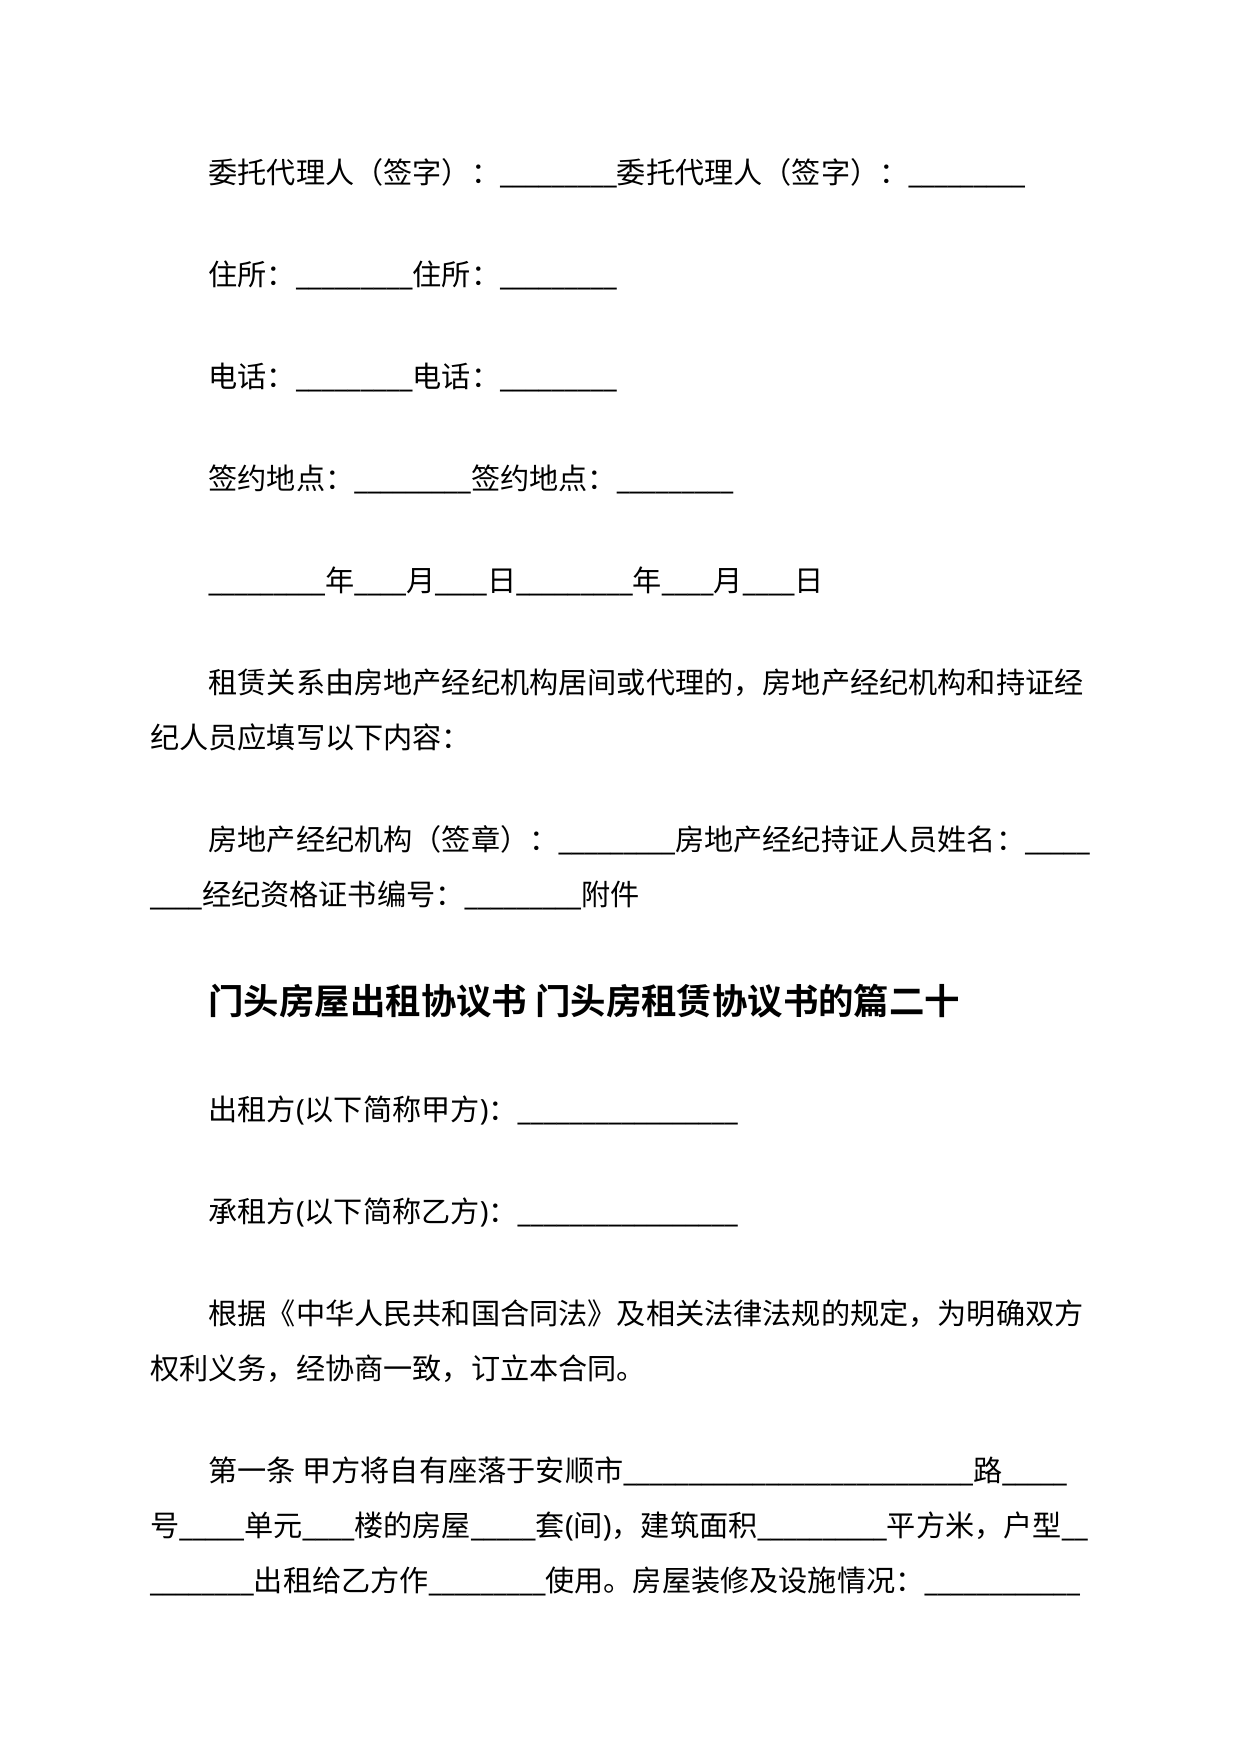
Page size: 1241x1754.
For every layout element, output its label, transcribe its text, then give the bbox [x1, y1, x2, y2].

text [150, 1448, 1090, 1600]
text 住所：_________住所：_________ [150, 252, 1090, 294]
text 房地产经纪机构（签章）：_________房地产经纪持证人员姓名：_________经纪资格证书编号：_________附件 [150, 817, 1090, 914]
text 签约地点：_________签约地点：_________ [150, 456, 1090, 498]
text _________年____月____日_________年____月____日 [150, 558, 1090, 600]
text 门头房屋出租协议书 门头房租赁协议书的篇二十 [150, 973, 1090, 1025]
text 出租方(以下简称甲方)：_________________ [150, 1087, 1090, 1129]
text 租赁关系由房地产经纪机构居间或代理的，房地产经纪机构和持证经纪人员应填写以下内容： [150, 660, 1090, 757]
text 电话：_________电话：_________ [150, 354, 1090, 396]
text 承租方(以下简称乙方)：_________________ [150, 1189, 1090, 1231]
text 委托代理人（签字）：_________委托代理人（签字）：_________ [150, 150, 1090, 192]
text 根据《中华人民共和国合同法》及相关法律法规的规定，为明确双方权利义务，经协商一致，订立本合同。 [150, 1291, 1090, 1388]
